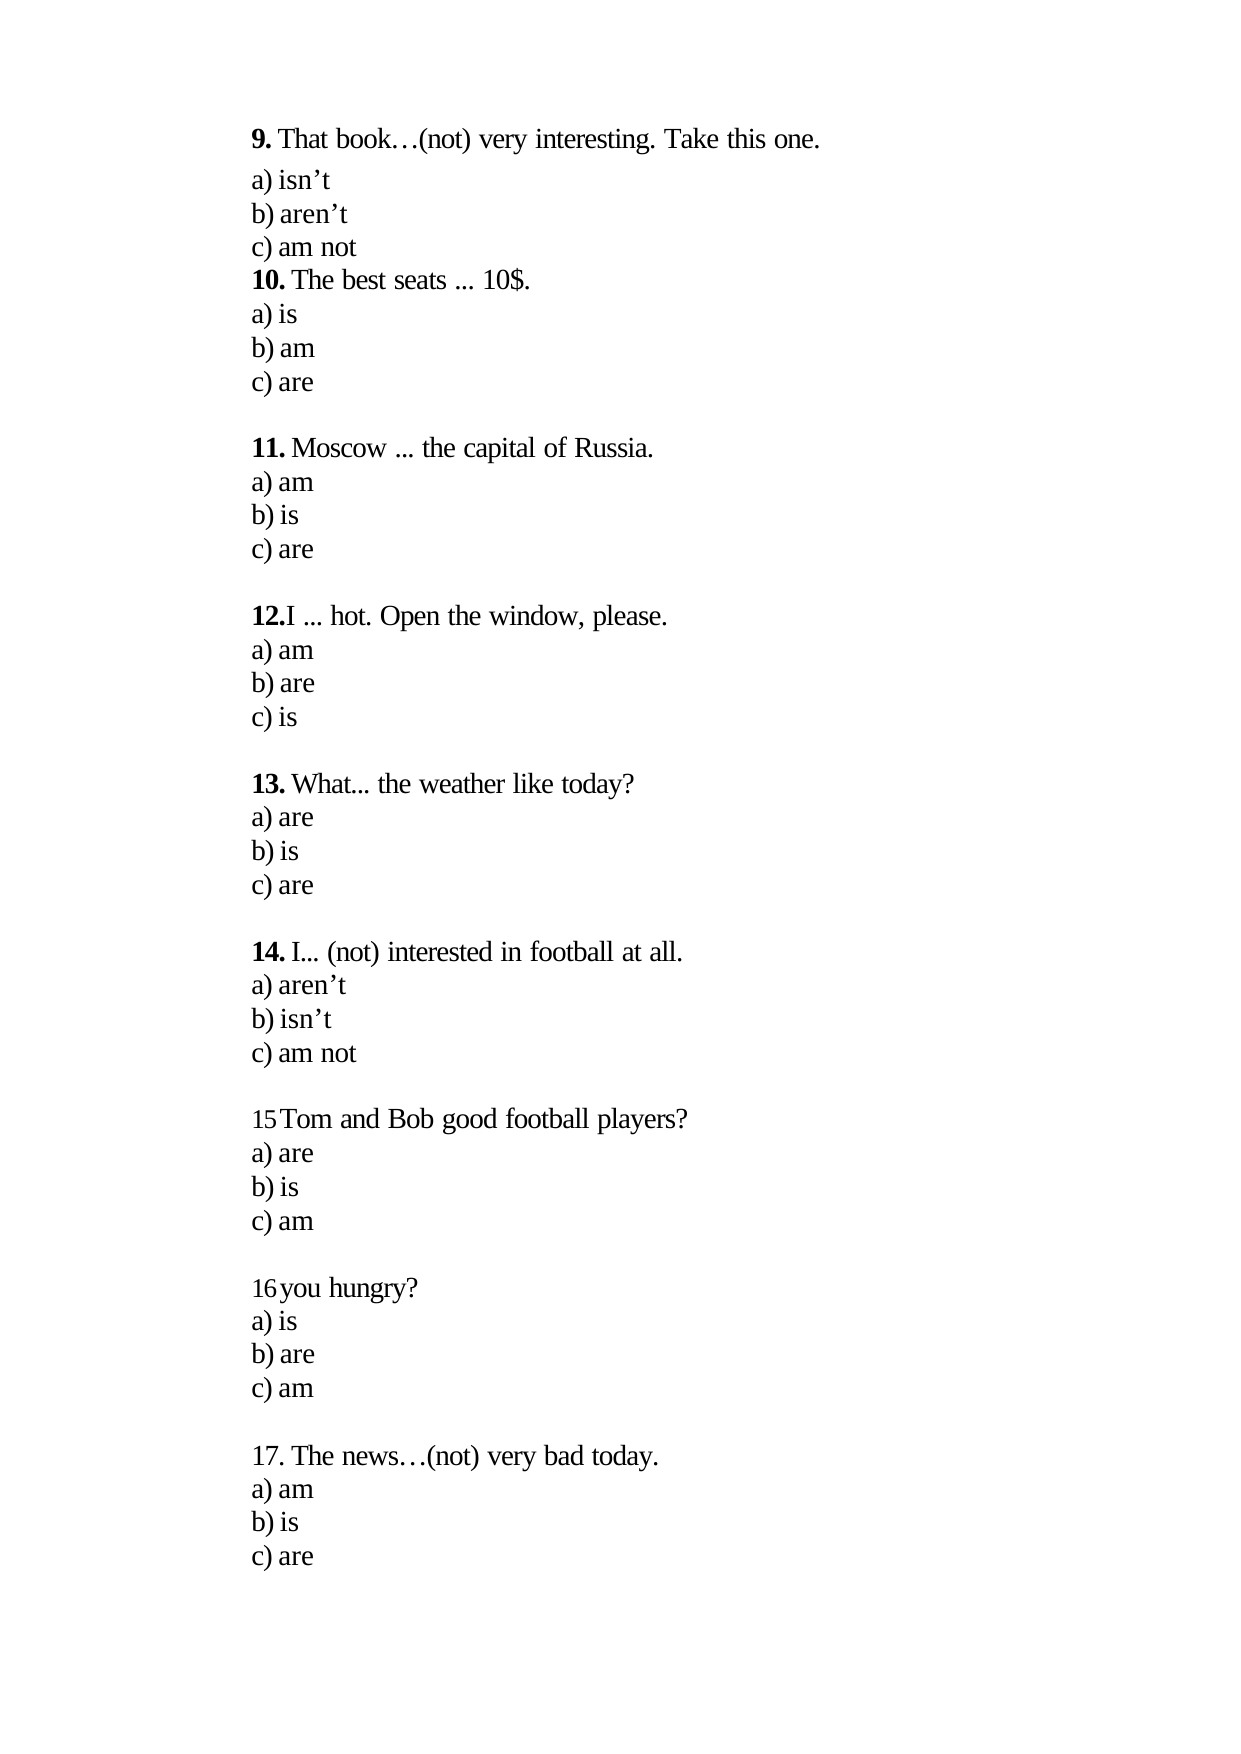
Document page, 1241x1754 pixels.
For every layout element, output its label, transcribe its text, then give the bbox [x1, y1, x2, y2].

list am [251, 1471, 1165, 1505]
list am [251, 330, 1165, 363]
list That book (not) very interesting. Take this one. [251, 121, 1165, 154]
list are [251, 800, 1165, 834]
list am not [251, 229, 1165, 263]
list What... the weather like today? [251, 766, 1165, 800]
list are [251, 867, 1165, 901]
list is [251, 834, 1165, 867]
list is [251, 1169, 1165, 1203]
list are [251, 666, 1165, 699]
list are [251, 531, 1165, 565]
list I... (not) interested in football at all. [251, 934, 1165, 968]
list is [251, 699, 1165, 733]
list is [251, 1303, 1165, 1337]
list is [251, 498, 1165, 531]
list am [251, 632, 1165, 666]
list is [251, 1505, 1165, 1538]
list Tom and Bob good football players? [251, 1102, 1165, 1136]
list aren’t [251, 196, 1165, 229]
list The news (not) very bad today. [251, 1438, 1165, 1471]
list are [251, 364, 1165, 397]
list Moscow ... the capital of Russia. [251, 431, 1165, 464]
list is [251, 296, 1165, 330]
list am [251, 1371, 1165, 1404]
list aren’t [251, 968, 1165, 1001]
list are [251, 1337, 1165, 1371]
list are [251, 1538, 1165, 1572]
list isn’t [251, 1001, 1165, 1035]
list am [251, 464, 1165, 498]
list The best seats ... 10$. [251, 263, 1165, 296]
list you hungry? [251, 1270, 1165, 1303]
list am not [251, 1035, 1165, 1069]
list isn’t [251, 162, 1165, 196]
list am [251, 1203, 1165, 1236]
list I ... hot. Open the window, please. [251, 599, 1165, 632]
list are [251, 1136, 1165, 1169]
